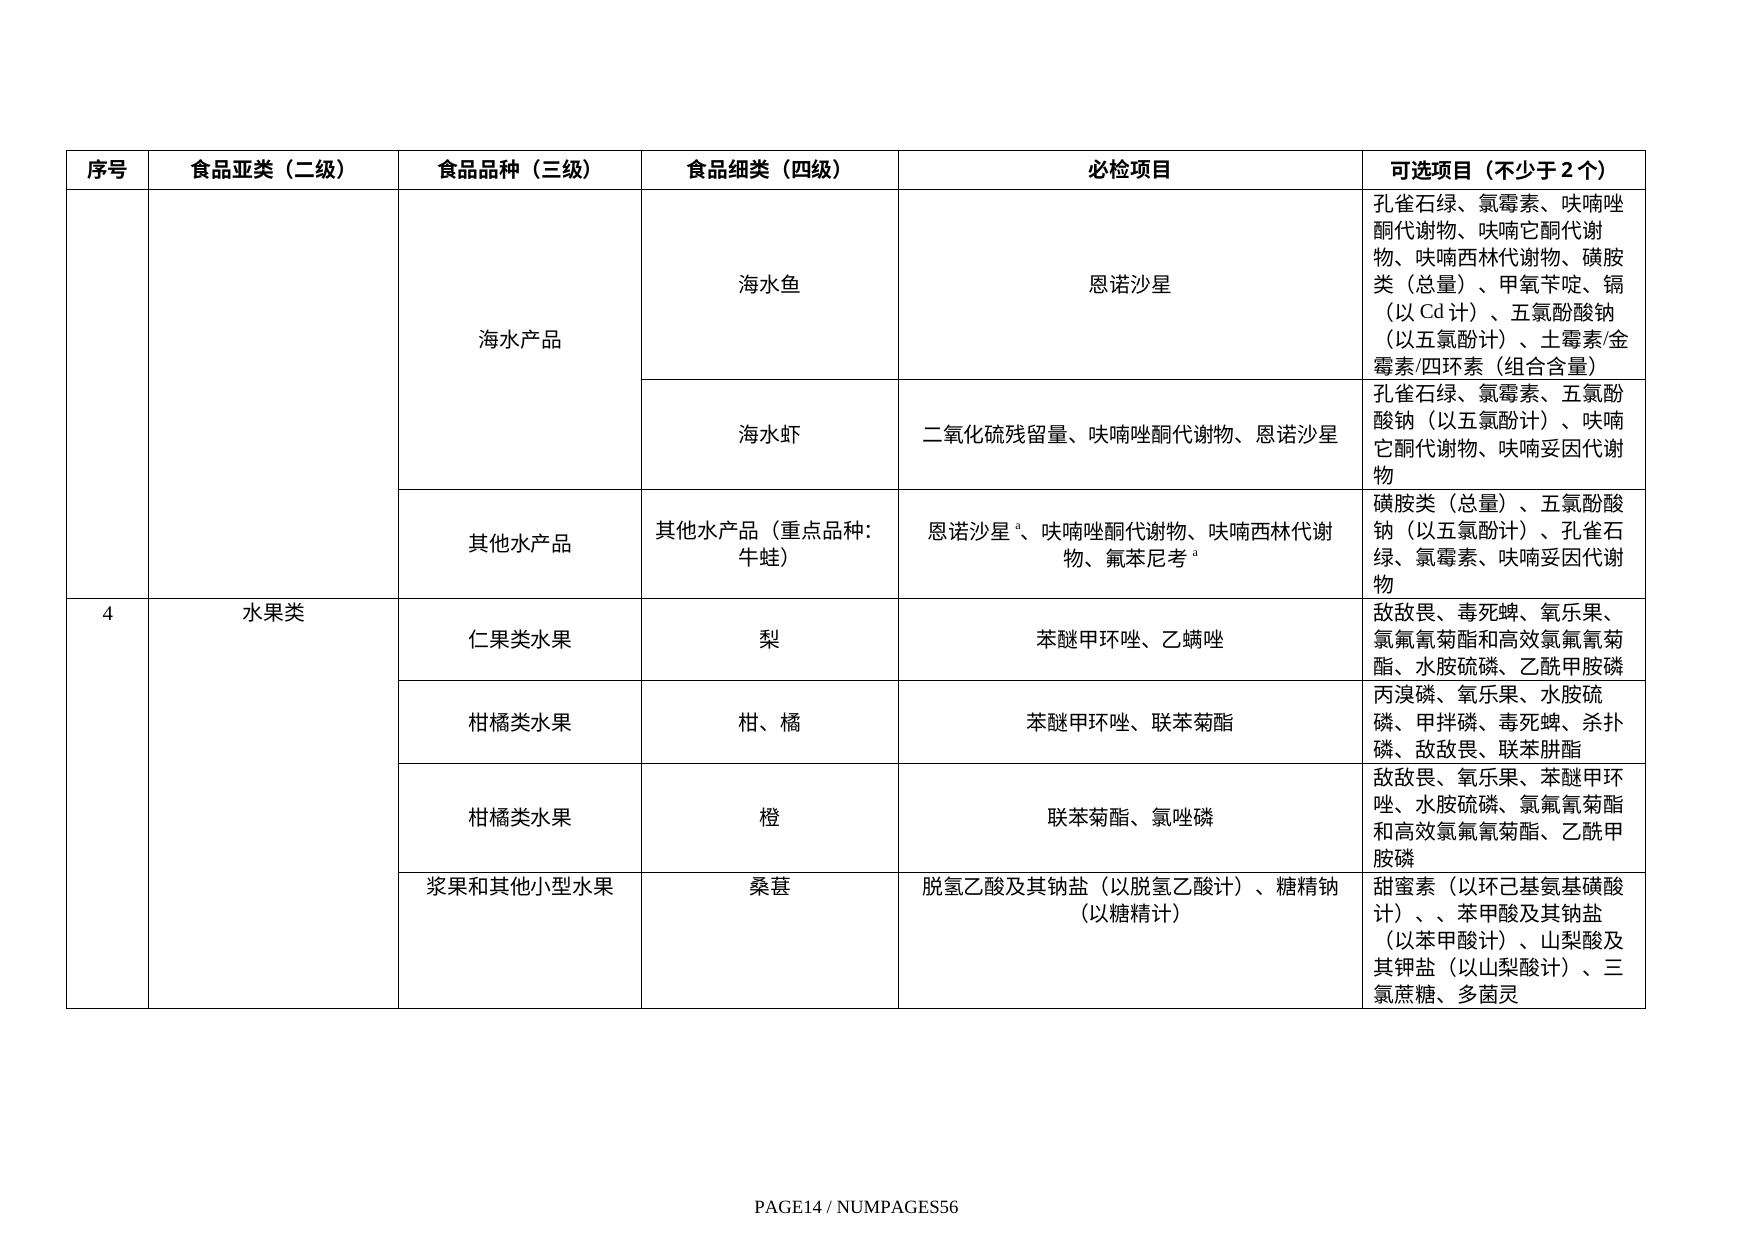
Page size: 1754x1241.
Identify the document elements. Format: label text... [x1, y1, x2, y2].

table_cell 梨 [642, 599, 898, 680]
table_cell 其他水产品 [399, 490, 641, 598]
table_cell 海水虾 [642, 380, 898, 488]
table_cell 柑橘类水果 [399, 764, 641, 872]
table_cell 4 [67, 599, 148, 1008]
table_cell 磺胺类（总量）、五氯酚酸钠（以五氯酚计）、孔雀石绿、氯霉素、呋喃妥因代谢物 [1363, 490, 1645, 598]
table_cell 柑橘类水果 [399, 681, 641, 762]
table_cell 恩诺沙星a、呋喃唑酮代谢物、呋喃西林代谢物、氟苯尼考a [899, 490, 1362, 598]
table_cell 其他水产品（重点品种：牛蛙） [642, 490, 898, 598]
table_header 食品亚类（二级） [149, 151, 398, 188]
table_cell 孔雀石绿、氯霉素、五氯酚酸钠（以五氯酚计）、呋喃它酮代谢物、呋喃妥因代谢物 [1363, 380, 1645, 488]
table_cell 丙溴磷、氧乐果、水胺硫磷、甲拌磷、毒死蜱、杀扑磷、敌敌畏、联苯肼酯 [1363, 681, 1645, 762]
table_cell 甜蜜素（以环己基氨基磺酸计）、、苯甲酸及其钠盐（以苯甲酸计）、山梨酸及其钾盐（以山梨酸计）、三氯蔗糖、多菌灵 [1363, 873, 1645, 1008]
table_cell 敌敌畏、毒死蜱、氧乐果、氯氟氰菊酯和高效氯氟氰菊酯、水胺硫磷、乙酰甲胺磷 [1363, 599, 1645, 680]
table_cell 海水鱼 [642, 190, 898, 379]
table_cell 柑、橘 [642, 681, 898, 762]
table_cell 浆果和其他小型水果 [399, 873, 641, 1008]
table_cell 联苯菊酯、氯唑磷 [899, 764, 1362, 872]
table_header 食品品种（三级） [399, 151, 641, 188]
table_cell 恩诺沙星 [899, 190, 1362, 379]
table_header 序号 [67, 151, 148, 188]
table_cell 敌敌畏、氧乐果、苯醚甲环唑、水胺硫磷、氯氟氰菊酯和高效氯氟氰菊酯、乙酰甲胺磷 [1363, 764, 1645, 872]
table_cell 脱氢乙酸及其钠盐（以脱氢乙酸计）、糖精钠（以糖精计） [899, 873, 1362, 1008]
table_header 必检项目 [899, 151, 1362, 188]
table_cell 桑葚 [642, 873, 898, 1008]
table_cell 仁果类水果 [399, 599, 641, 680]
table_cell 水果类 [149, 599, 398, 1008]
table_header 食品细类（四级） [642, 151, 898, 188]
table_cell 海水产品 [399, 190, 641, 488]
table_cell 苯醚甲环唑、联苯菊酯 [899, 681, 1362, 762]
table_cell 苯醚甲环唑、乙螨唑 [899, 599, 1362, 680]
table_header 可选项目（不少于2个） [1363, 151, 1645, 188]
table_cell 橙 [642, 764, 898, 872]
table_cell 二氧化硫残留量、呋喃唑酮代谢物、恩诺沙星 [899, 380, 1362, 488]
table_cell 孔雀石绿、氯霉素、呋喃唑酮代谢物、呋喃它酮代谢物、呋喃西林代谢物、磺胺类（总量）、甲氧苄啶、镉（以Cd计）、五氯酚酸钠（以五氯酚计）、土霉素/金霉素/四环素（组合含量） [1363, 190, 1645, 379]
